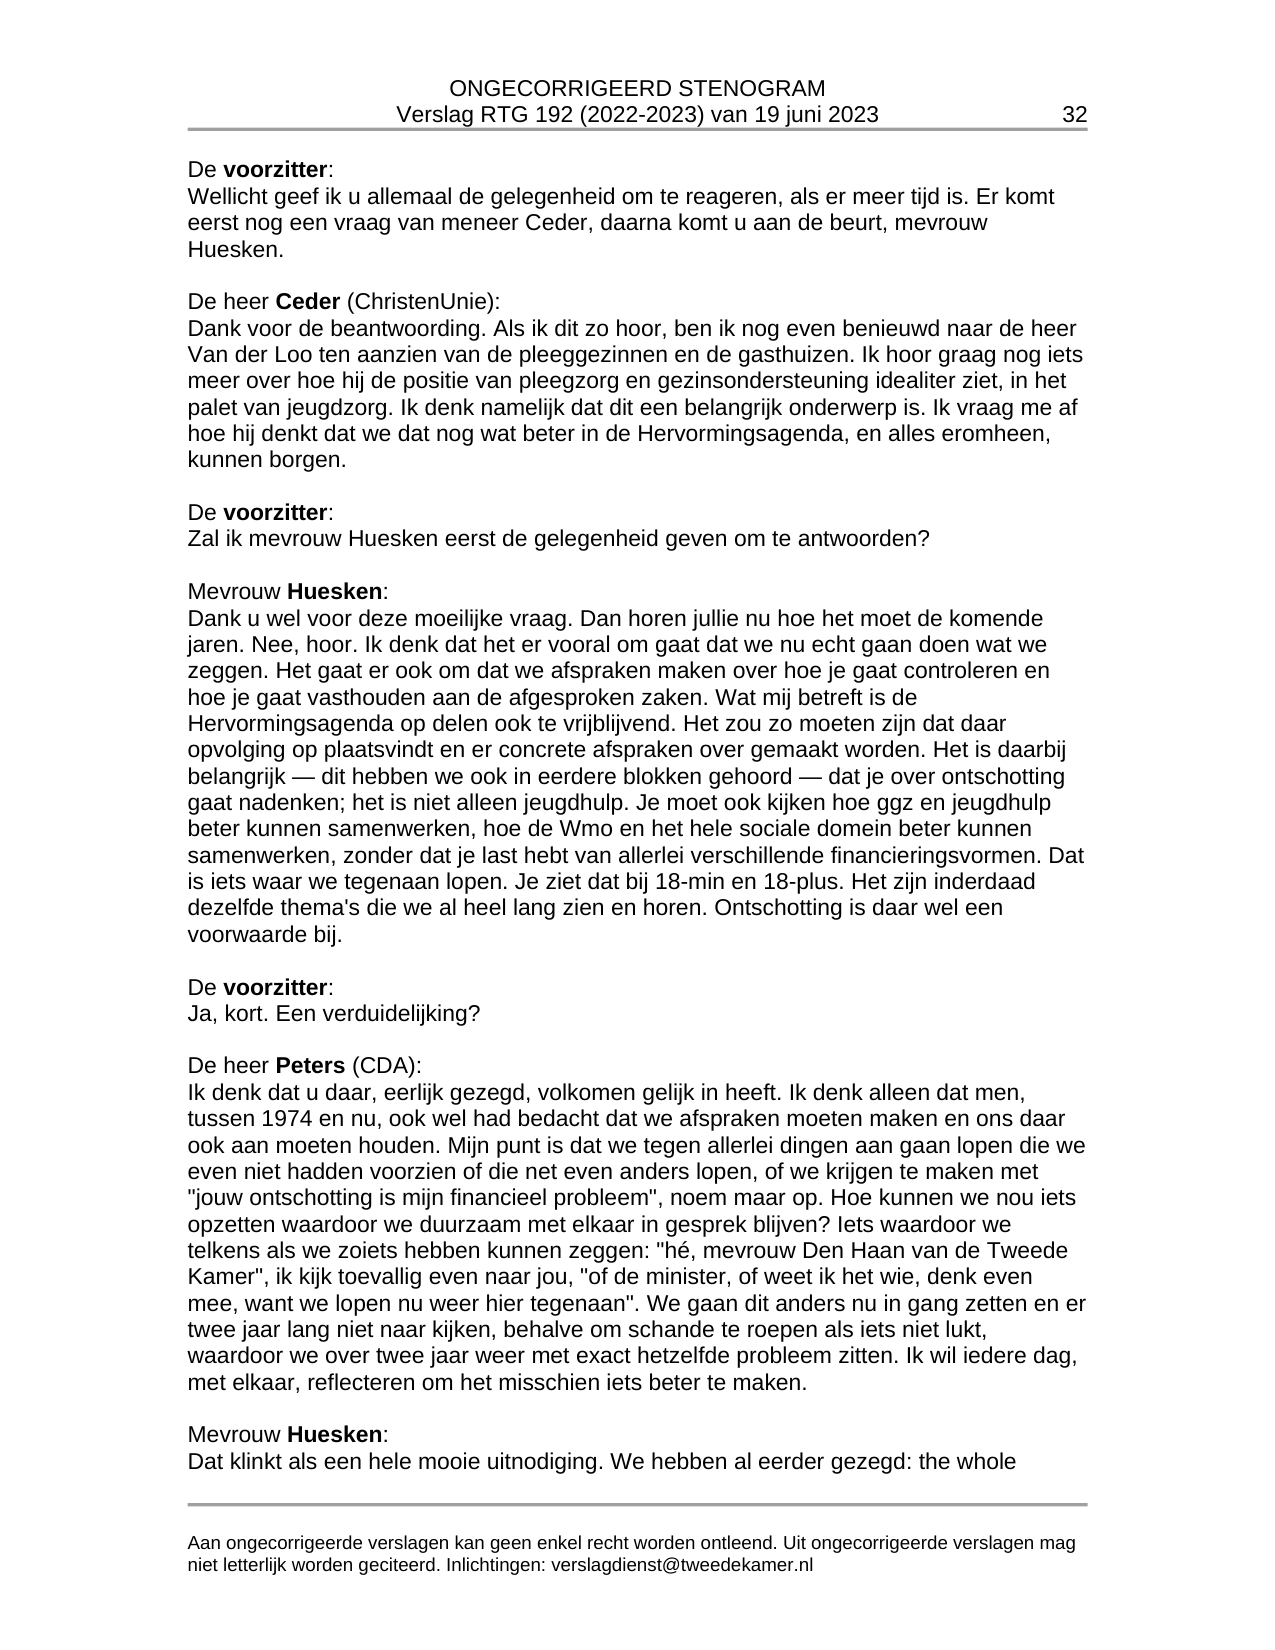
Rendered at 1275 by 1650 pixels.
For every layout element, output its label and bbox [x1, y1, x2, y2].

text [187, 156, 1087, 1474]
